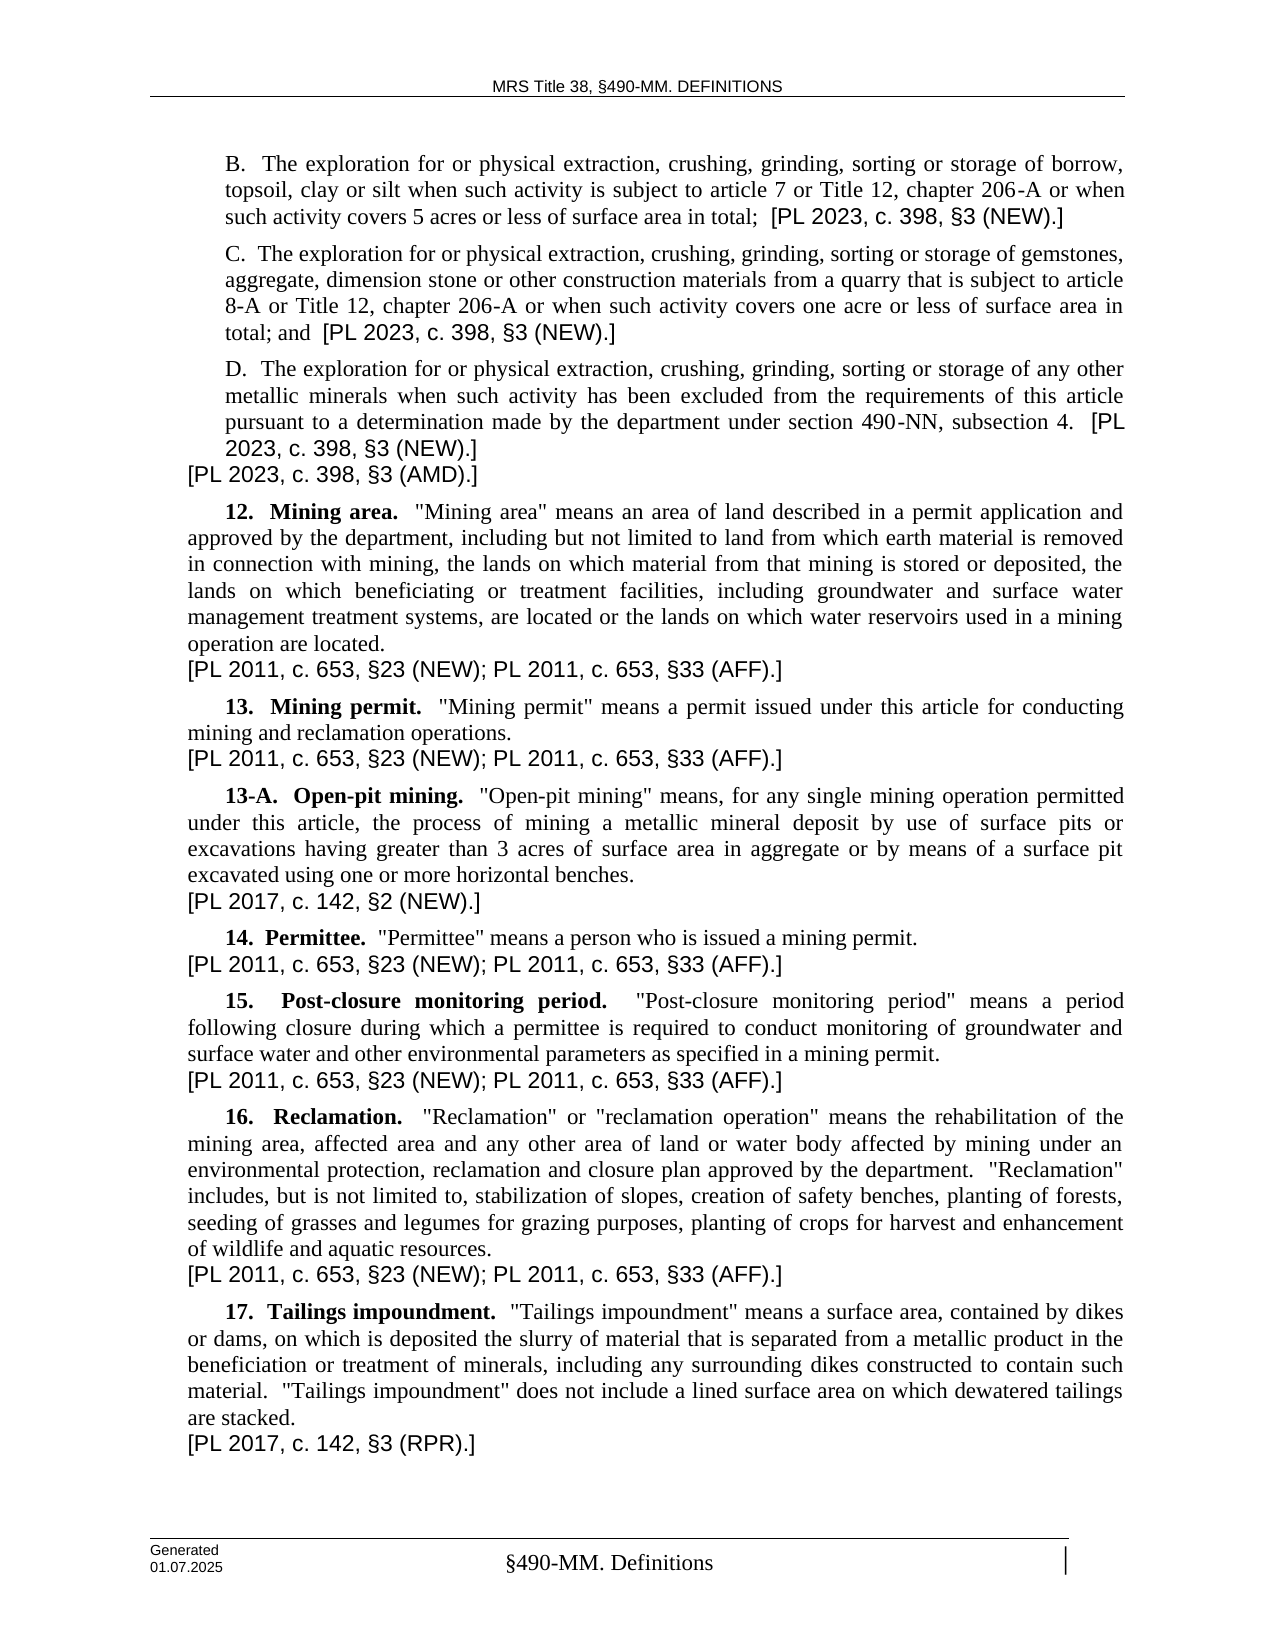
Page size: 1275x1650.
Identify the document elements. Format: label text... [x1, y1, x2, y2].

text 12. Mining area. "Mining area" means an area of land described in a permit application and approved by the department, including but not limited to land from which earth material is removed in connection with mining, the lands on which material from that mining is stored or deposited, the lands on which beneficiating or treatment facilities, including groundwater and surface water management treatment systems, are located or the lands on which water reservoirs used in a mining operation are located. [187, 498, 1125, 656]
text 14. Permittee. "Permittee" means a person who is issued a mining permit. [187, 924, 1125, 951]
text [PL 2011, c. 653, §23 (NEW); PL 2011, c. 653, §33 (AFF).] [187, 1261, 1125, 1288]
text [PL 2017, c. 142, §2 (NEW).] [187, 888, 1125, 914]
text 15. Post-closure monitoring period. "Post-closure monitoring period" means a period following closure during which a permittee is required to conduct monitoring of groundwater and surface water and other environmental parameters as specified in a mining permit. [187, 987, 1125, 1067]
text D. The exploration for or physical extraction, crushing, grinding, sorting or storage of any other metallic minerals when such activity has been excluded from the requirements of this article pursuant to a determination made by the department under section 490‑NN, subsection 4. [PL 2023, c. 398, §3 (NEW).] [225, 356, 1125, 461]
text [PL 2011, c. 653, §23 (NEW); PL 2011, c. 653, §33 (AFF).] [187, 1067, 1125, 1093]
text [PL 2023, c. 398, §3 (AMD).] [187, 461, 1125, 487]
text 13-A. Open-pit mining. "Open-pit mining" means, for any single mining operation permitted under this article, the process of mining a metallic mineral deposit by use of surface pits or excavations having greater than 3 acres of surface area in aggregate or by means of a surface pit excavated using one or more horizontal benches. [187, 782, 1125, 888]
text 13. Mining permit. "Mining permit" means a permit issued under this article for conducting mining and reclamation operations. [187, 693, 1125, 745]
text [PL 2011, c. 653, §23 (NEW); PL 2011, c. 653, §33 (AFF).] [187, 656, 1125, 682]
text [PL 2017, c. 142, §3 (RPR).] [187, 1430, 1125, 1456]
text 17. Tailings impoundment. "Tailings impoundment" means a surface area, contained by dikes or dams, on which is deposited the slurry of material that is separated from a metallic product in the beneficiation or treatment of minerals, including any surrounding dikes constructed to contain such material. "Tailings impoundment" does not include a lined surface area on which dewatered tailings are stacked. [187, 1298, 1125, 1430]
text B. The exploration for or physical extraction, crushing, grinding, sorting or storage of borrow, topsoil, clay or silt when such activity is subject to article 7 or Title 12, chapter 206‑A or when such activity covers 5 acres or less of surface area in total; [PL 2023, c. 398, §3 (NEW).] [225, 150, 1125, 229]
text [PL 2011, c. 653, §23 (NEW); PL 2011, c. 653, §33 (AFF).] [187, 745, 1125, 772]
text C. The exploration for or physical extraction, crushing, grinding, sorting or storage of gemstones, aggregate, dimension stone or other construction materials from a quarry that is subject to article 8‑A or Title 12, chapter 206‑A or when such activity covers one acre or less of surface area in total; and [PL 2023, c. 398, §3 (NEW).] [225, 239, 1125, 345]
text [PL 2011, c. 653, §23 (NEW); PL 2011, c. 653, §33 (AFF).] [187, 951, 1125, 977]
text 16. Reclamation. "Reclamation" or "reclamation operation" means the rehabilitation of the mining area, affected area and any other area of land or water body affected by mining under an environmental protection, reclamation and closure plan approved by the department. "Reclamation" includes, but is not limited to, stabilization of slopes, creation of safety benches, planting of forests, seeding of grasses and legumes for grazing purposes, planting of crops for harvest and enhancement of wildlife and aquatic resources. [187, 1103, 1125, 1261]
